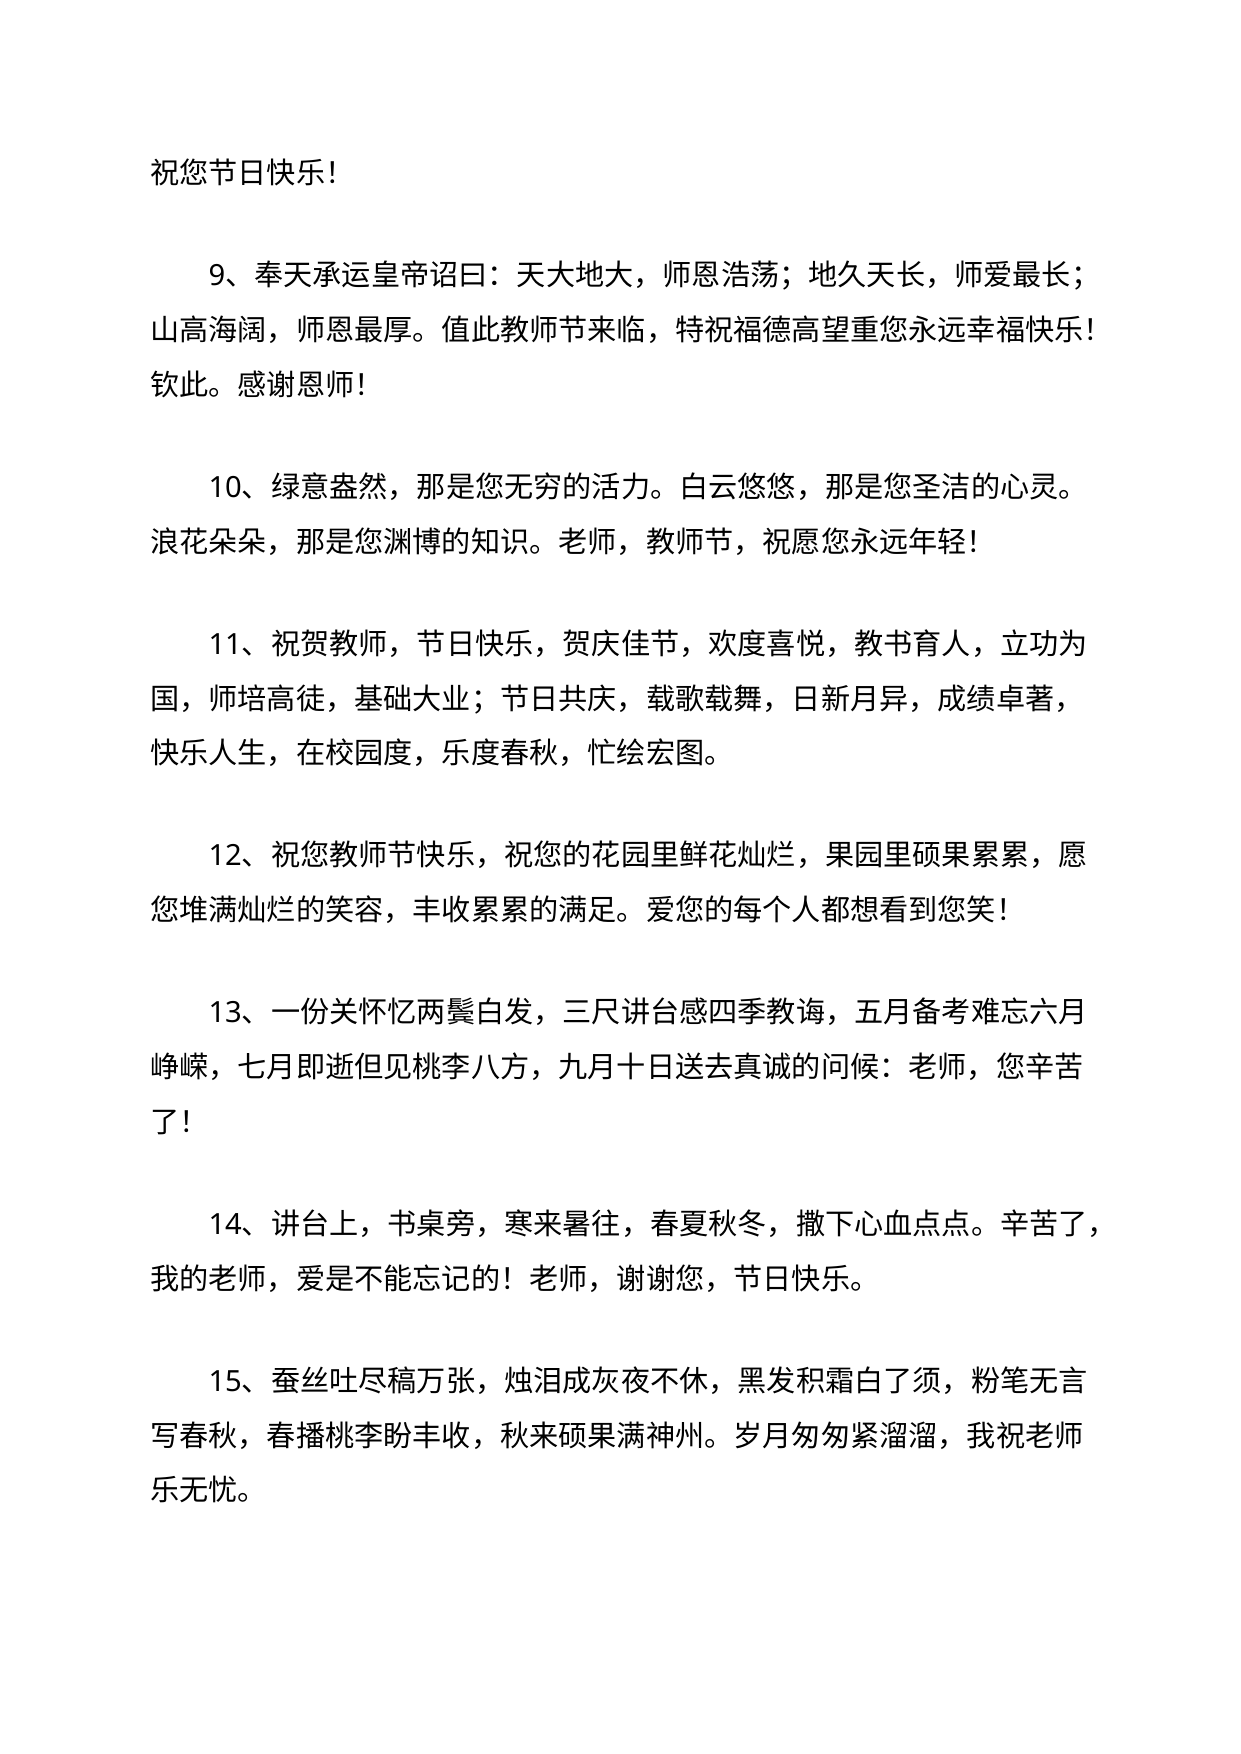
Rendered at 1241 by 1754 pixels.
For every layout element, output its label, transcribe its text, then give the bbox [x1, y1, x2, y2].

text 15、蚕丝吐尽稿万张，烛泪成灰夜不休，黑发积霜白了须，粉笔无言写春秋，春播桃李盼丰收，秋来硕果满神州。岁月匆匆紧溜溜，我祝老师乐无忧。 [150, 1357, 1090, 1509]
text 13、一份关怀忆两鬓白发，三尺讲台感四季教诲，五月备考难忘六月峥嵘，七月即逝但见桃李八方，九月十日送去真诚的问候：老师，您辛苦了！ [150, 989, 1090, 1141]
text 12、祝您教师节快乐，祝您的花园里鲜花灿烂，果园里硕果累累，愿您堆满灿烂的笑容，丰收累累的满足。爱您的每个人都想看到您笑！ [150, 832, 1090, 929]
text 14、讲台上，书桌旁，寒来暑往，春夏秋冬，撒下心血点点。辛苦了，我的老师，爱是不能忘记的！老师，谢谢您，节日快乐。 [150, 1200, 1090, 1298]
text 11、祝贺教师，节日快乐，贺庆佳节，欢度喜悦，教书育人，立功为国，师培高徒，基础大业；节日共庆，载歌载舞，日新月异，成绩卓著，快乐人生，在校园度，乐度春秋，忙绘宏图。 [150, 620, 1090, 772]
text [150, 150, 1090, 192]
text 10、绿意盎然，那是您无穷的活力。白云悠悠，那是您圣洁的心灵。浪花朵朵，那是您渊博的知识。老师，教师节，祝愿您永远年轻！ [150, 463, 1090, 561]
text 9、奉天承运皇帝诏曰：天大地大，师恩浩荡；地久天长，师爱最长；山高海阔，师恩最厚。值此教师节来临，特祝福德高望重您永远幸福快乐！钦此。感谢恩师！ [150, 252, 1090, 404]
